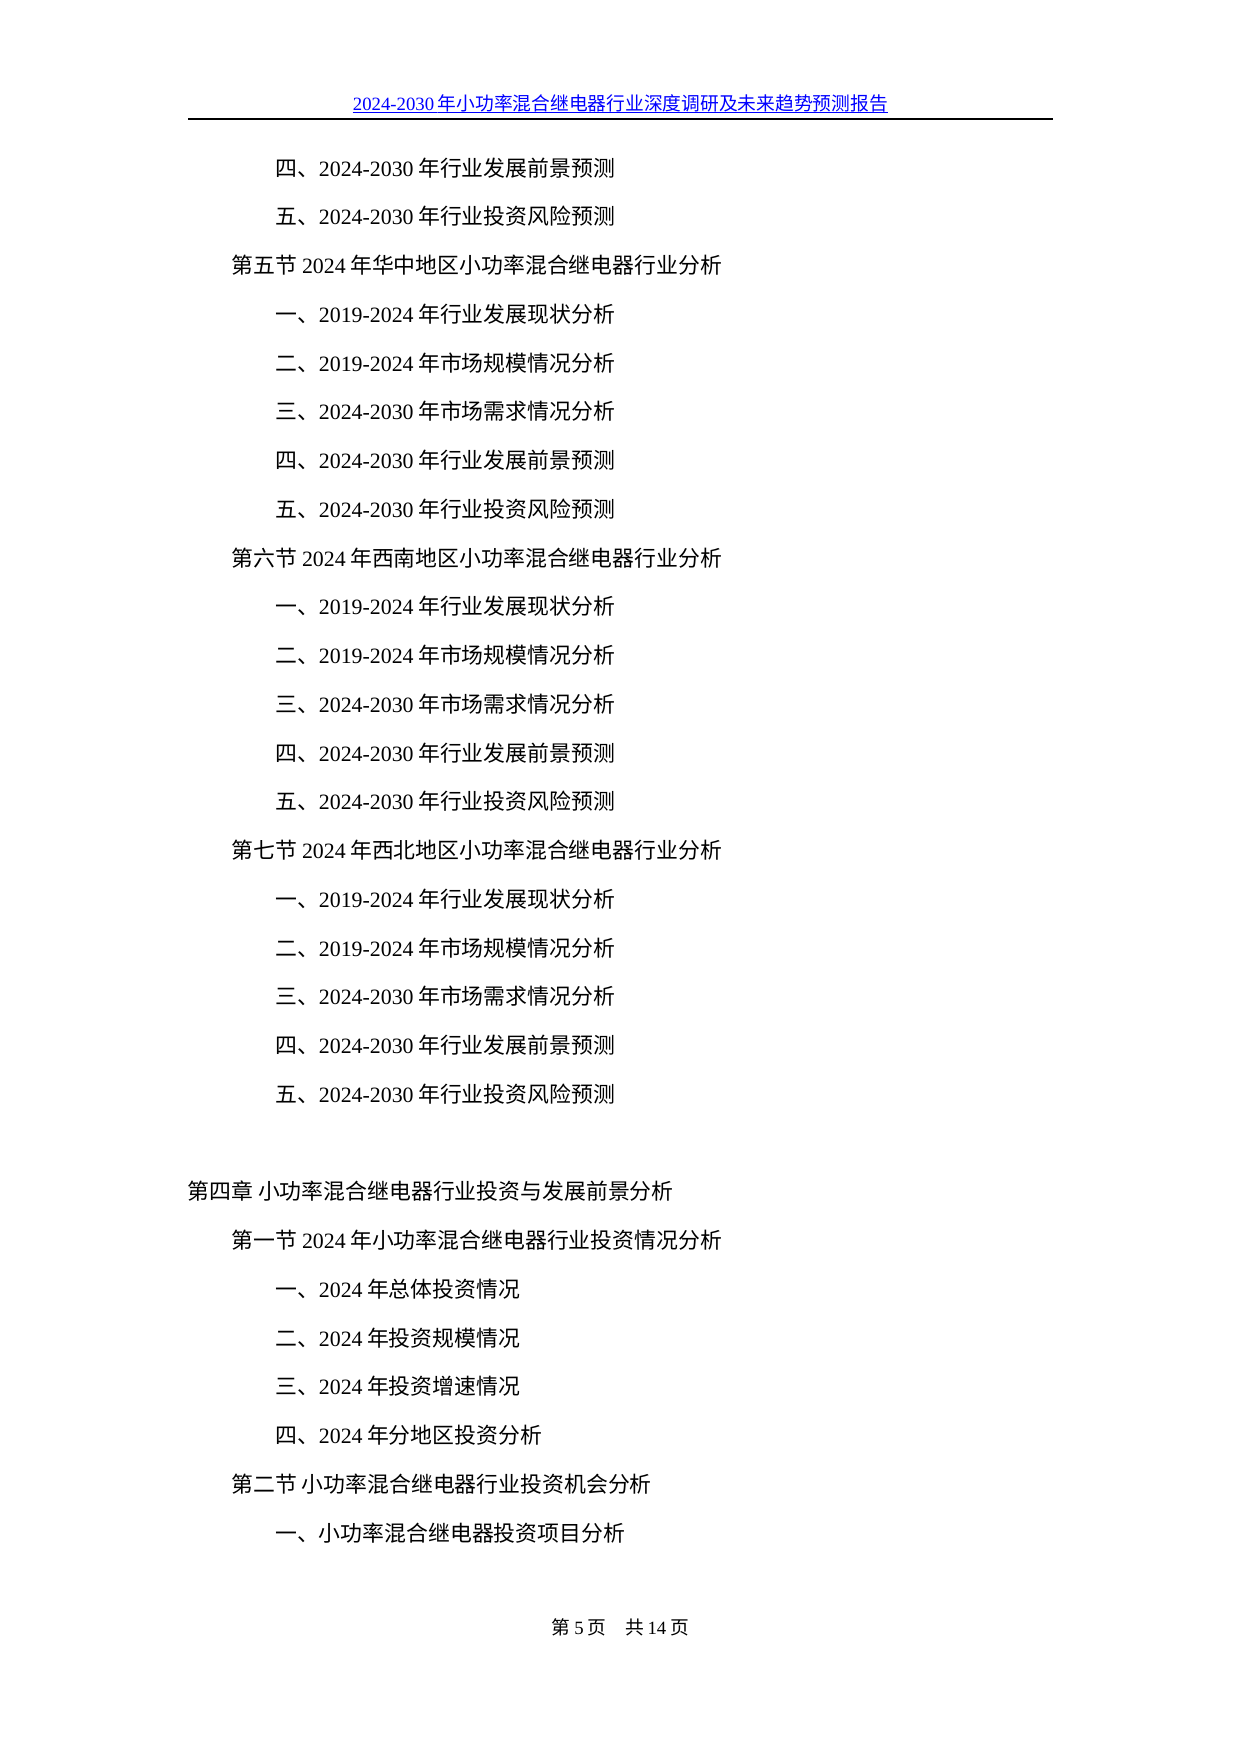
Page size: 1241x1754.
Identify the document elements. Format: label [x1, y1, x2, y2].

text [187, 150, 1053, 1548]
